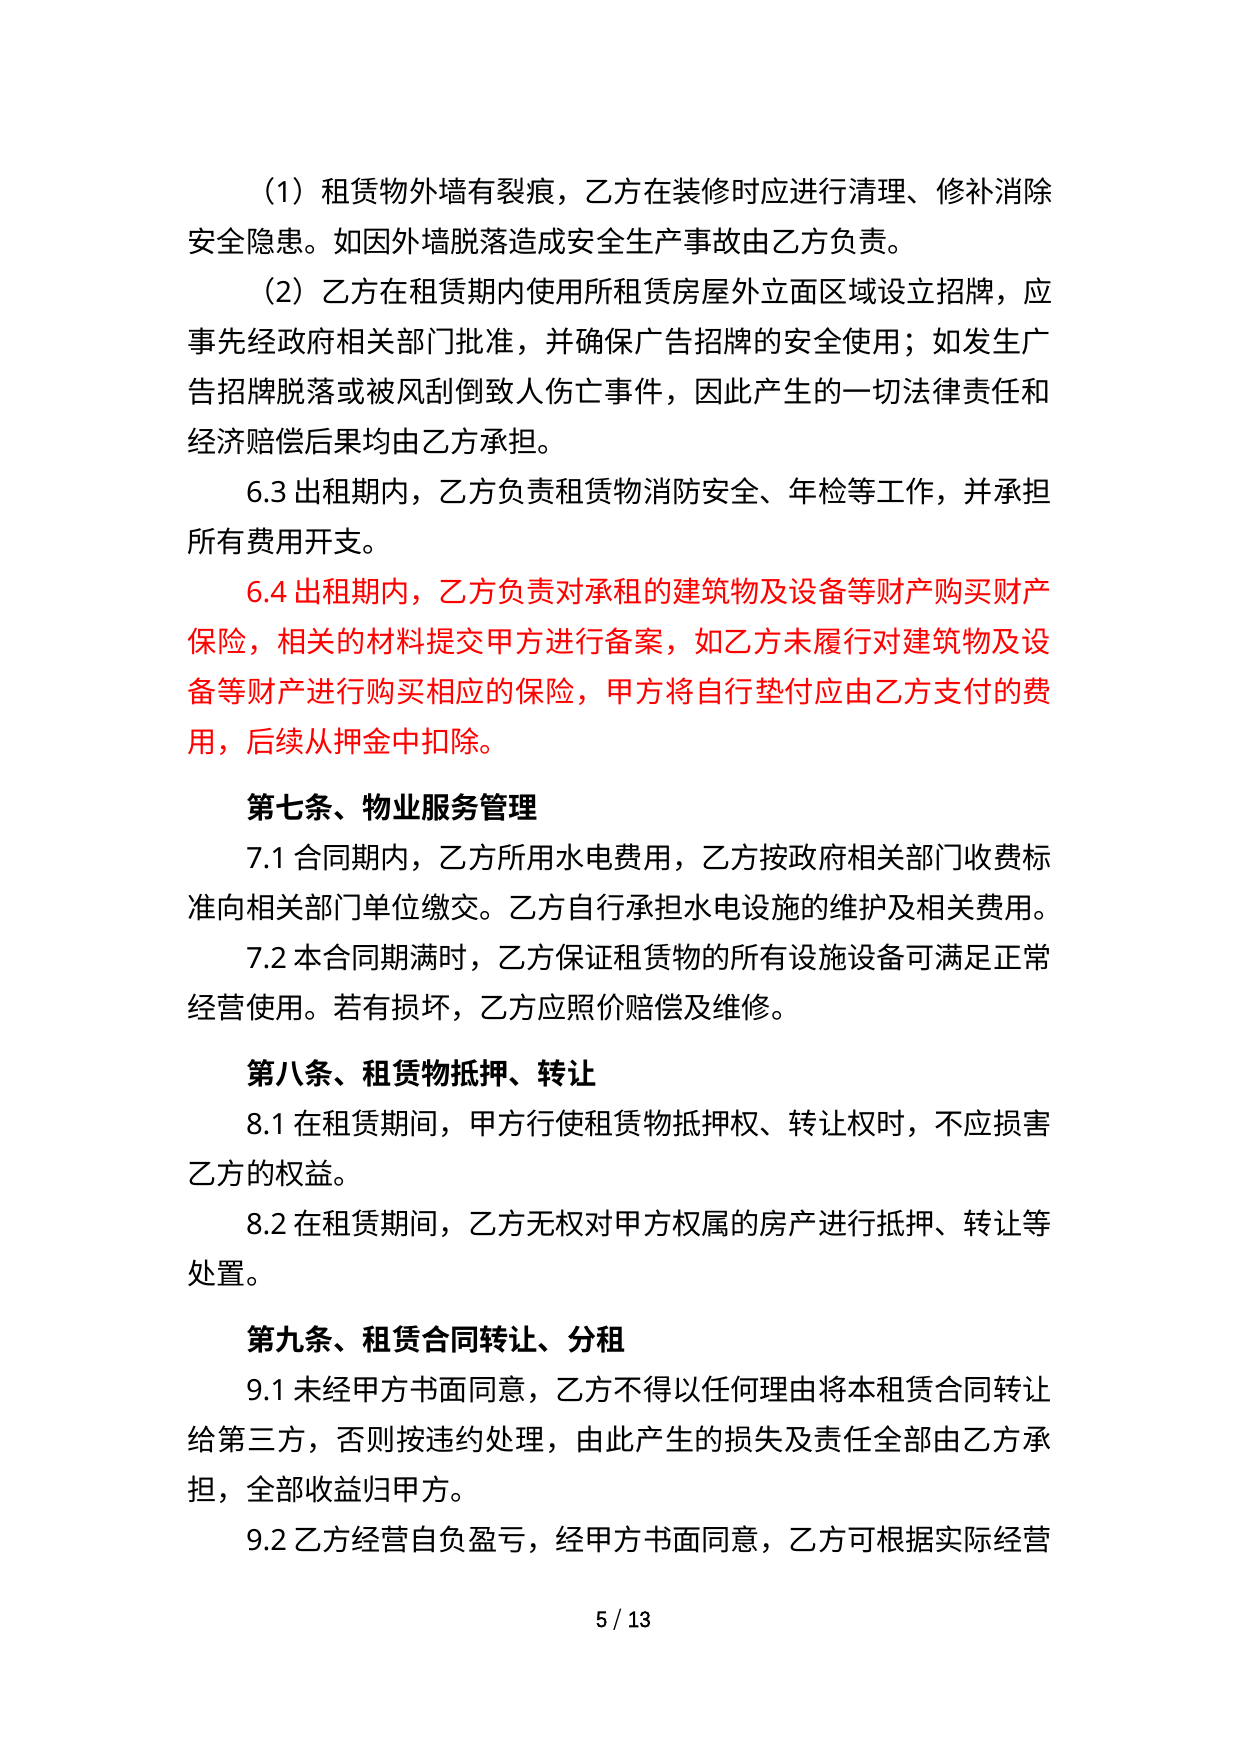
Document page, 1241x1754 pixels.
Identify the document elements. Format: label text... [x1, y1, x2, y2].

text 6.3出租期内，乙方负责租赁物消防安全、年检等工作，并承担所有费用开支。 [187, 462, 1053, 562]
text 第九条、租赁合同转让、分租 [187, 1311, 1053, 1361]
text 8.1在租赁期间，甲方行使租赁物抵押权、转让权时，不应损害乙方的权益。 [187, 1094, 1053, 1194]
text （1）租赁物外墙有裂痕，乙方在装修时应进行清理、修补消除安全隐患。如因外墙脱落造成安全生产事故由乙方负责。 [187, 162, 1053, 262]
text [187, 1511, 1053, 1561]
text 第七条、物业服务管理 [187, 778, 1053, 828]
text （2）乙方在租赁期内使用所租赁房屋外立面区域设立招牌，应事先经政府相关部门批准，并确保广告招牌的安全使用；如发生广告招牌脱落或被风刮倒致人伤亡事件，因此产生的一切法律责任和经济赔偿后果均由乙方承担。 [187, 262, 1053, 462]
text 第八条、租赁物抵押、转让 [187, 1044, 1053, 1094]
text 7.1合同期内，乙方所用水电费用，乙方按政府相关部门收费标准向相关部门单位缴交。乙方自行承担水电设施的维护及相关费用。 [187, 828, 1053, 928]
text 7.2本合同期满时，乙方保证租赁物的所有设施设备可满足正常经营使用。若有损坏，乙方应照价赔偿及维修。 [187, 928, 1053, 1028]
text 8.2在租赁期间，乙方无权对甲方权属的房产进行抵押、转让等处置。 [187, 1194, 1053, 1294]
text 9.1未经甲方书面同意，乙方不得以任何理由将本租赁合同转让给第三方，否则按违约处理，由此产生的损失及责任全部由乙方承担，全部收益归甲方。 [187, 1361, 1053, 1511]
text 6.4出租期内，乙方负责对承租的建筑物及设备等财产购买财产保险，相关的材料提交甲方进行备案，如乙方未履行对建筑物及设备等财产进行购买相应的保险，甲方将自行垫付应由乙方支付的费用，后续从押金中扣除。 [187, 562, 1053, 762]
